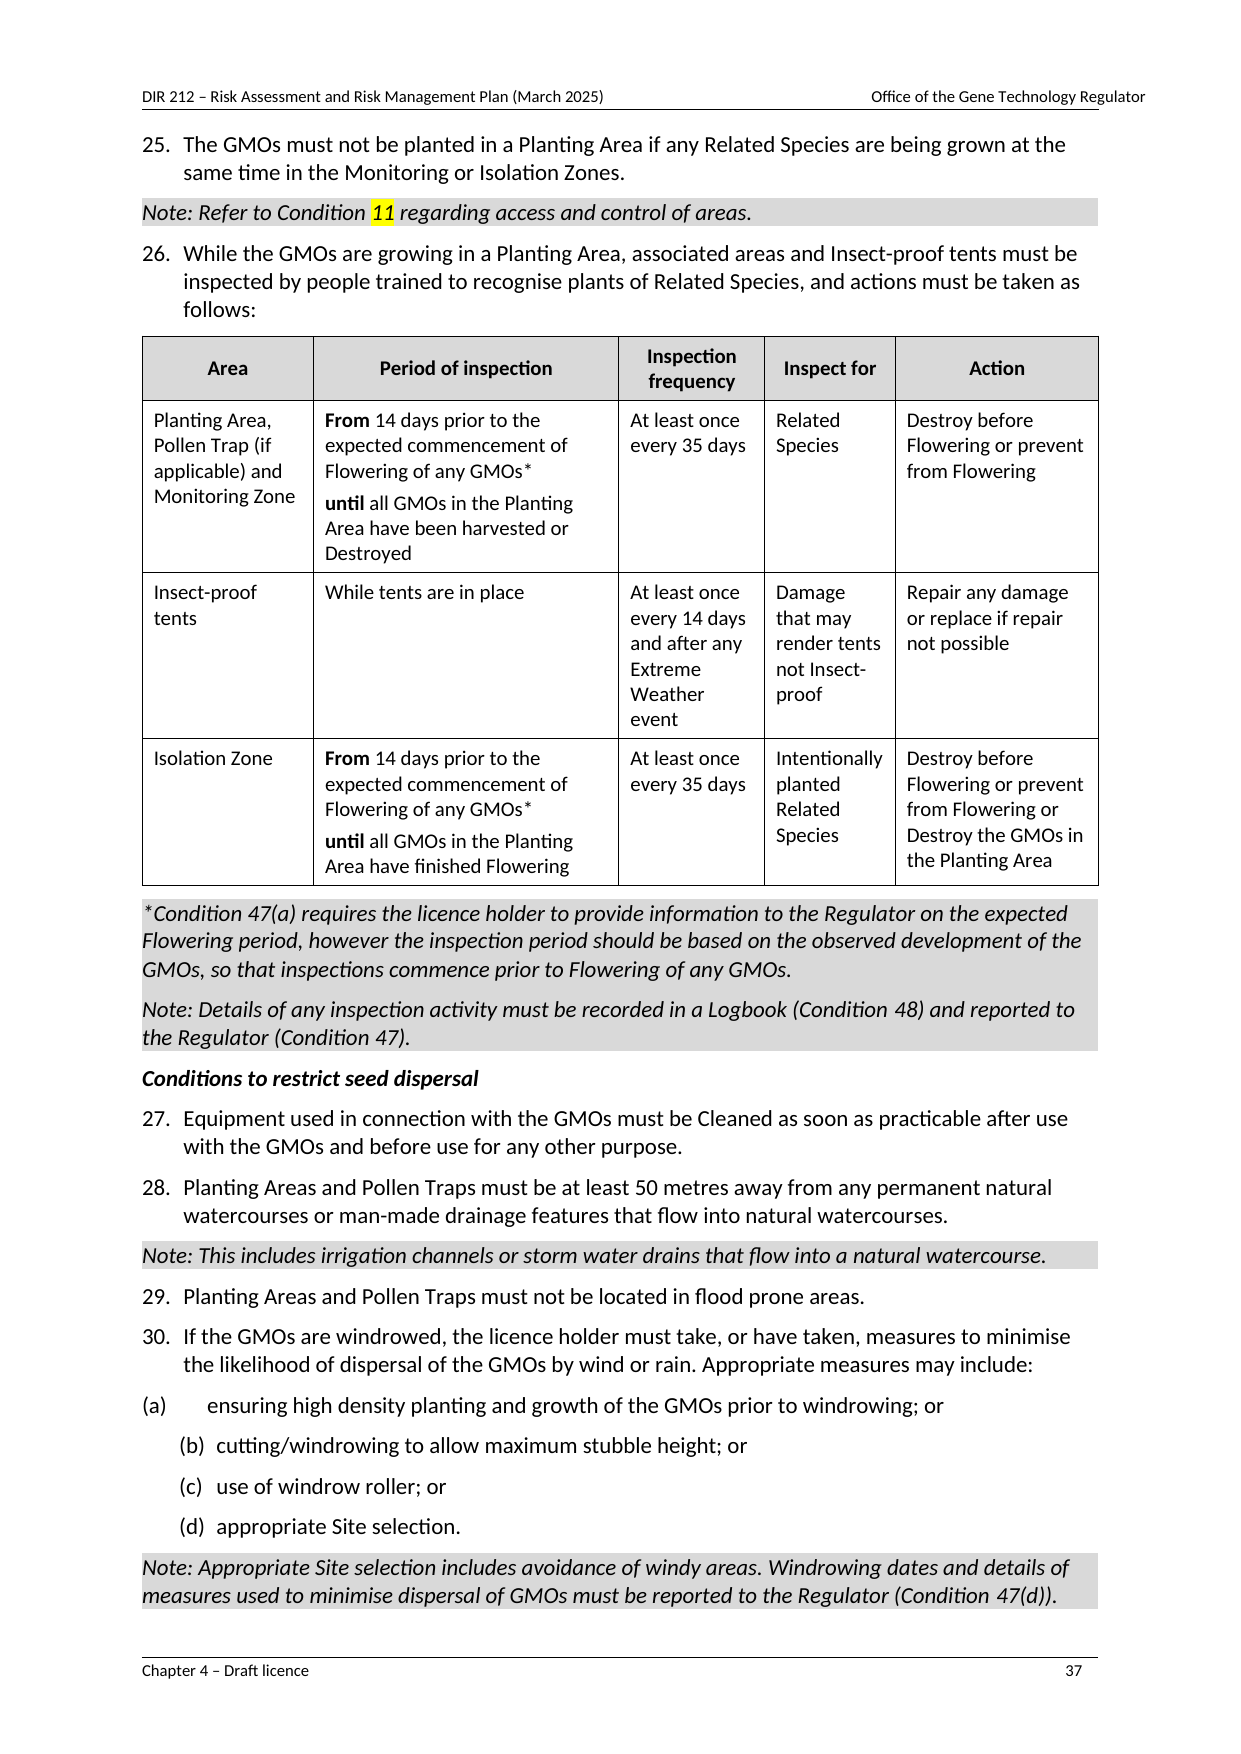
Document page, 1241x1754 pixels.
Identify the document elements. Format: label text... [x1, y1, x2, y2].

table_cell While tents are in place [314, 573, 618, 738]
table_cell At least once every 14 days and after any Extreme Weather event [619, 573, 764, 738]
table_header Period of inspection [314, 337, 618, 400]
table_cell Insect-proof tents [143, 573, 313, 738]
table_cell From 14 days prior to the expected commencement of Flowering of any GMOs* until all GMOs in the Planting Area have finished Flowering [314, 739, 618, 885]
text use of windrow roller; or [179, 1472, 1098, 1500]
table_cell Isolation Zone [143, 739, 313, 885]
table_cell Repair any damage or replace if repair not possible [896, 573, 1098, 738]
table_cell Related Species [765, 401, 895, 572]
text Note: Refer to Condition 11 regarding access and control of areas. [142, 198, 1098, 226]
table_cell From 14 days prior to the expected commencement of Flowering of any GMOs* until all GMOs in the Planting Area have been harvested or Destroyed [314, 401, 618, 572]
text Planting Areas and Pollen Traps must be at least 50 metres away from any permanent natural watercourses or man-made drainage features that flow into natural watercourses. [142, 1173, 1098, 1229]
table_header Action [896, 337, 1098, 400]
table_cell Destroy before Flowering or prevent from Flowering [896, 401, 1098, 572]
table_cell Damage that may render tents not Insect-proof [765, 573, 895, 738]
text *Condition 47(a) requires the licence holder to provide information to the Regulator on the expected Flowering period, however the inspection period should be based on the observed development of the GMOs, so that inspections commence prior to Flowering of any GMOs. [142, 899, 1098, 983]
text If the GMOs are windrowed, the licence holder must take, or have taken, measures to minimise the likelihood of dispersal of the GMOs by wind or rain. Appropriate measures may include: [142, 1322, 1098, 1378]
table_cell Intentionally planted Related Species [765, 739, 895, 885]
text Conditions to restrict seed dispersal [142, 1064, 1098, 1092]
table_header Inspect for [765, 337, 895, 400]
table_cell Planting Area, Pollen Trap (if applicable) and Monitoring Zone [143, 401, 313, 572]
table_cell At least once every 35 days [619, 401, 764, 572]
list ensuring high density planting and growth of the GMOs prior to windrowing; or [142, 1391, 1098, 1419]
text Equipment used in connection with the GMOs must be Cleaned as soon as practicable after use with the GMOs and before use for any other purpose. [142, 1104, 1098, 1160]
text The GMOs must not be planted in a Planting Area if any Related Species are being grown at the same time in the Monitoring or Isolation Zones. [142, 130, 1098, 186]
text appropriate Site selection. [179, 1512, 1098, 1541]
text Note: This includes irrigation channels or storm water drains that flow into a natural watercourse. [142, 1241, 1098, 1269]
text While the GMOs are growing in a Planting Area, associated areas and Insect-proof tents must be inspected by people trained to recognise plants of Related Species, and actions must be taken as follows: [142, 239, 1098, 323]
text Note: Appropriate Site selection includes avoidance of windy areas. Windrowing dates and details of measures used to minimise dispersal of GMOs must be reported to the Regulator (Condition 47(d)). [142, 1553, 1098, 1609]
table_cell At least once every 35 days [619, 739, 764, 885]
table_header Inspection frequency [619, 337, 764, 400]
text Planting Areas and Pollen Traps must not be located in flood prone areas. [142, 1282, 1098, 1310]
text cutting/windrowing to allow maximum stubble height; or [179, 1431, 1098, 1459]
table_cell Destroy before Flowering or prevent from Flowering or Destroy the GMOs in the Planting Area [896, 739, 1098, 885]
table_header Area [143, 337, 313, 400]
text Note: Details of any inspection activity must be recorded in a Logbook (Condition 48) and reported to the Regulator (Condition 47). [142, 995, 1098, 1051]
